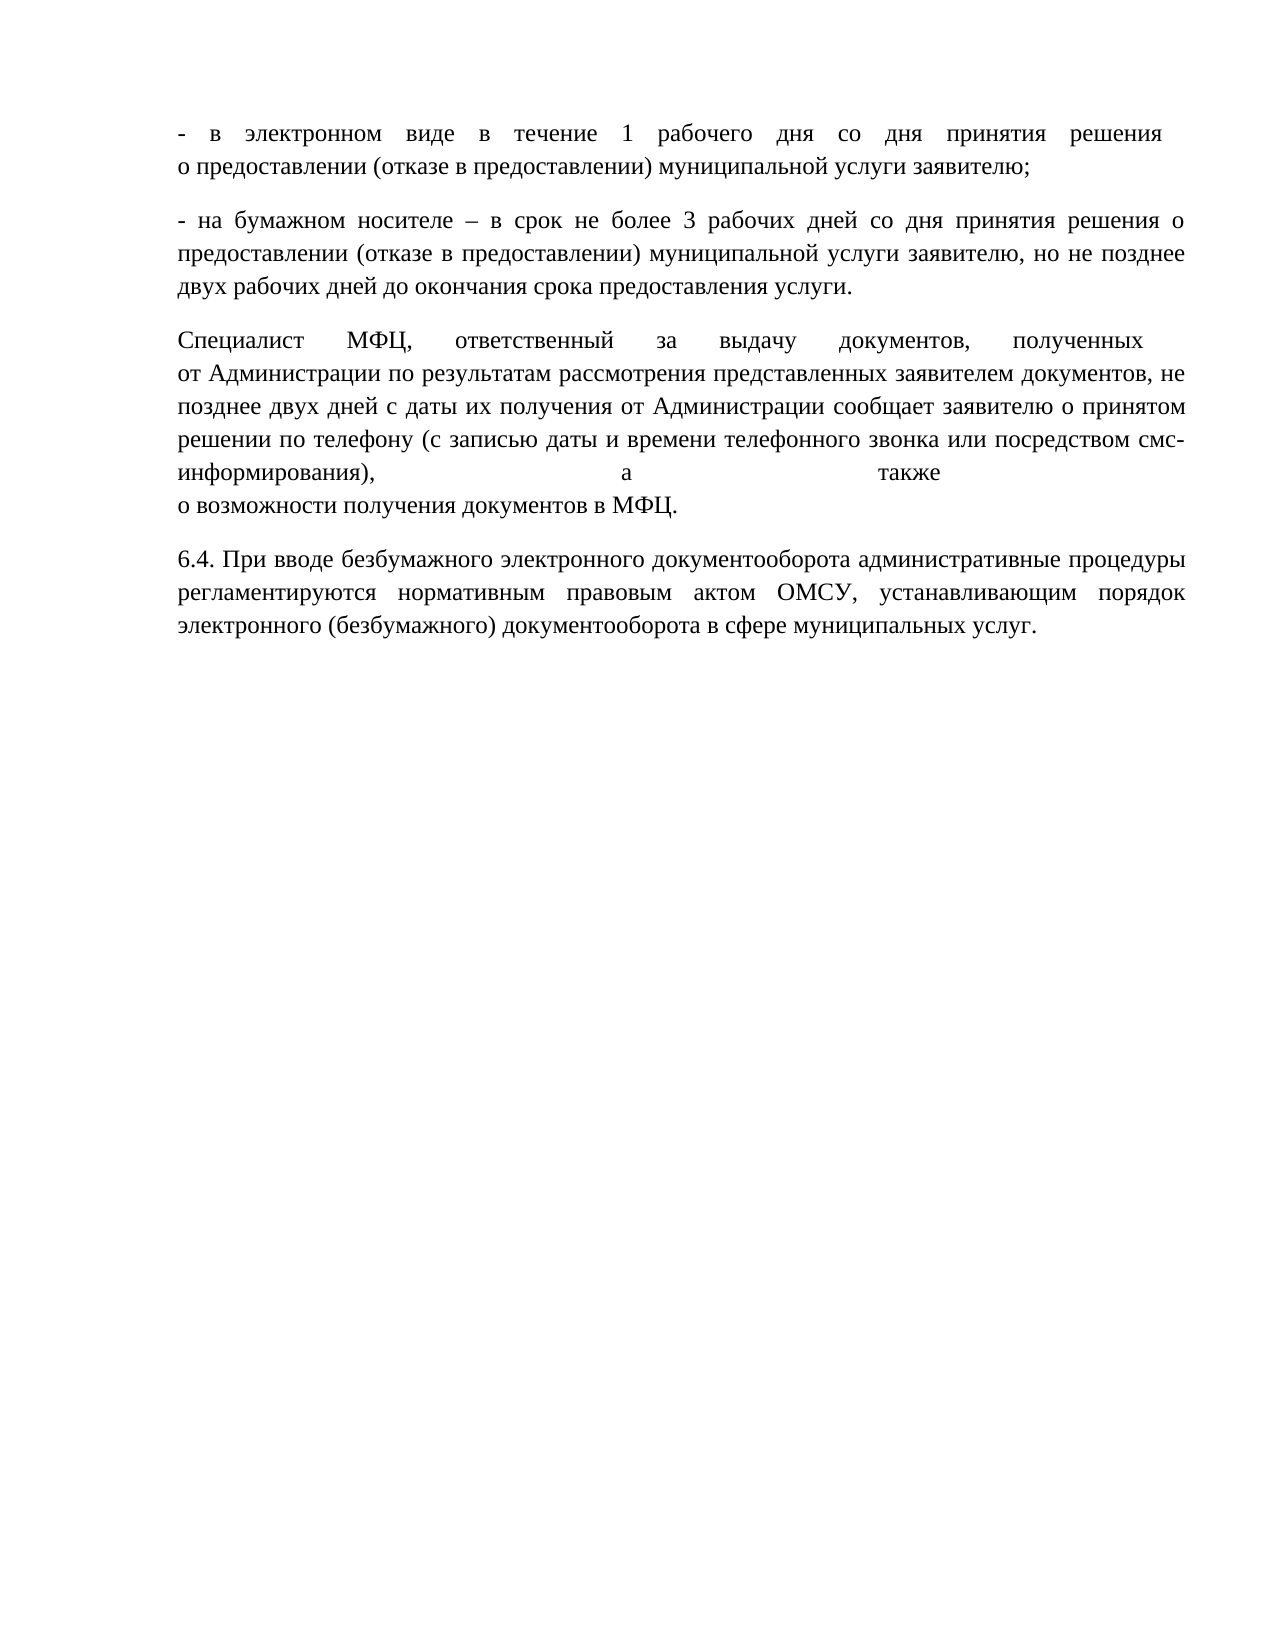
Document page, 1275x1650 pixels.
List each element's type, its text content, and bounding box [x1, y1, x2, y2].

text - на бумажном носителе – в срок не более 3 рабочих дней со дня принятия решения о предоставлении (отказе в предоставлении) муниципальной услуги заявителю, но не позднее двух рабочих дней до окончания срока предоставления услуги. [177, 205, 1186, 300]
text - в электронном виде в течение 1 рабочего дня со дня принятия решения о предоставлении (отказе в предоставлении) муниципальной услуги заявителю; [177, 118, 1186, 180]
text Специалист МФЦ, ответственный за выдачу документов, полученных от Администрации по результатам рассмотрения представленных заявителем документов, не позднее двух дней с даты их получения от Администрации сообщает заявителю о принятом решении по телефону (с записью даты и времени телефонного звонка или посредством смс-информирования), а также о возможности получения документов в МФЦ. [177, 325, 1186, 519]
text 6.4. При вводе безбумажного электронного документооборота административные процедуры регламентируются нормативным правовым актом ОМСУ, устанавливающим порядок электронного (безбумажного) документооборота в сфере муниципальных услуг. [177, 544, 1186, 639]
